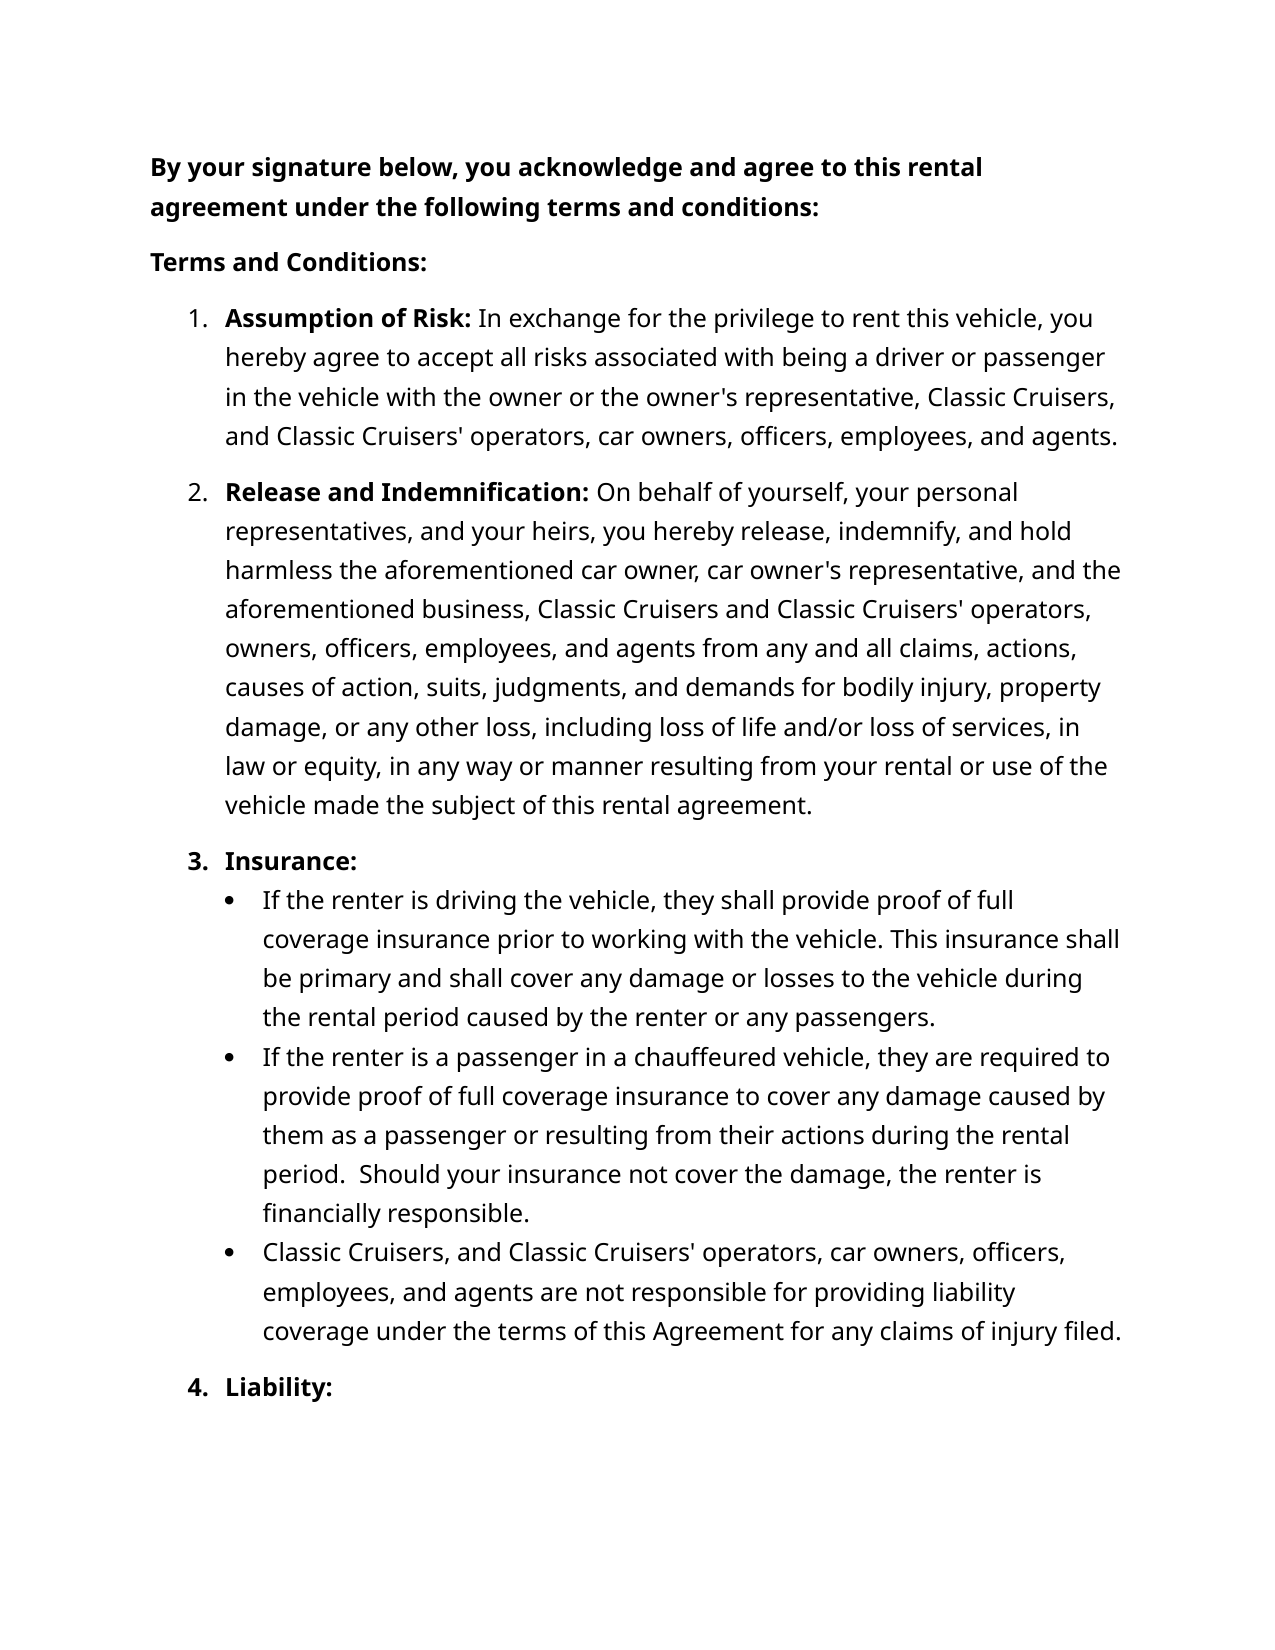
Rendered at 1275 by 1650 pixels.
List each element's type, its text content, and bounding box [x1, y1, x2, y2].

text Terms and Conditions: [150, 245, 1125, 279]
list Classic Cruisers, and Classic Cruisers' operators, car owners, officers, employees, and agents are not responsible for providing liability coverage under the terms of this Agreement for any claims of injury filed. [225, 1235, 1125, 1347]
list Insurance: [187, 843, 1125, 877]
list Assumption of Risk: In exchange for the privilege to rent this vehicle, you hereby agree to accept all risks associated with being a driver or passenger in the vehicle with the owner or the owner's representative, Classic Cruisers, and Classic Cruisers' operators, car owners, officers, employees, and agents. [187, 301, 1125, 452]
list Release and Indemnification: On behalf of yourself, your personal representatives, and your heirs, you hereby release, indemnify, and hold harmless the aforementioned car owner, car owner's representative, and the aforementioned business, Classic Cruisers and Classic Cruisers' operators, owners, officers, employees, and agents from any and all claims, actions, causes of action, suits, judgments, and demands for bodily injury, property damage, or any other loss, including loss of life and/or loss of services, in law or equity, in any way or manner resulting from your rental or use of the vehicle made the subject of this rental agreement. [187, 474, 1125, 822]
list Liability: [187, 1369, 1125, 1403]
list If the renter is a passenger in a chauffeured vehicle, they are required to provide proof of full coverage insurance to cover any damage caused by them as a passenger or resulting from their actions during the rental period. Should your insurance not cover the damage, the renter is financially responsible. [225, 1039, 1125, 1230]
list If the renter is driving the vehicle, they shall provide proof of full coverage insurance prior to working with the vehicle. This insurance shall be primary and shall cover any damage or losses to the vehicle during the rental period caused by the renter or any passengers. [225, 882, 1125, 1034]
text By your signature below, you acknowledge and agree to this rental agreement under the following terms and conditions: [150, 150, 1125, 223]
